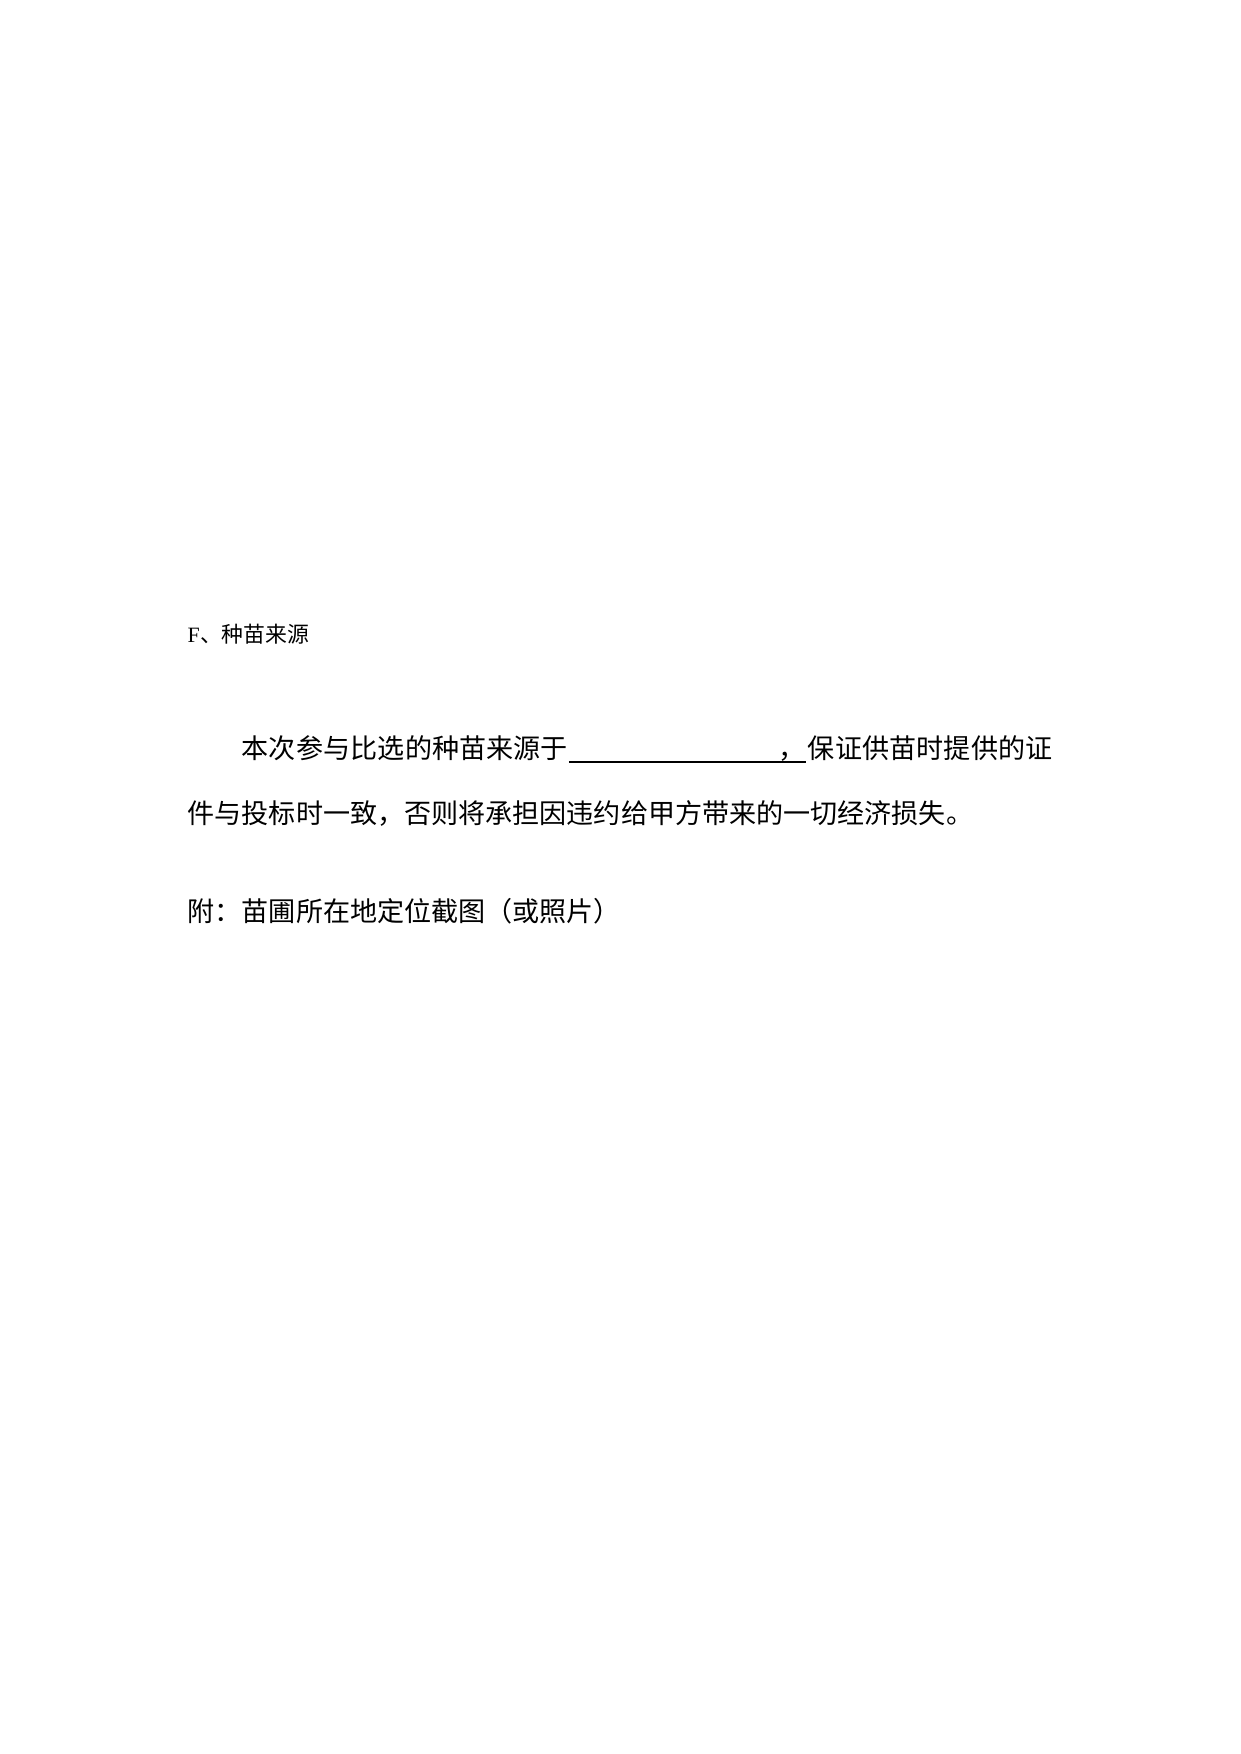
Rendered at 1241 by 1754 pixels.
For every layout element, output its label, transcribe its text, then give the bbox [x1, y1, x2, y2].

list 种苗来源 [187, 617, 1053, 649]
text 本次参与比选的种苗来源于 ，保证供苗时提供的证件与投标时一致，否则将承担因违约给甲方带来的一切经济损失。 [187, 714, 1053, 844]
text 附：苗圃所在地定位截图（或照片） [187, 877, 1053, 942]
